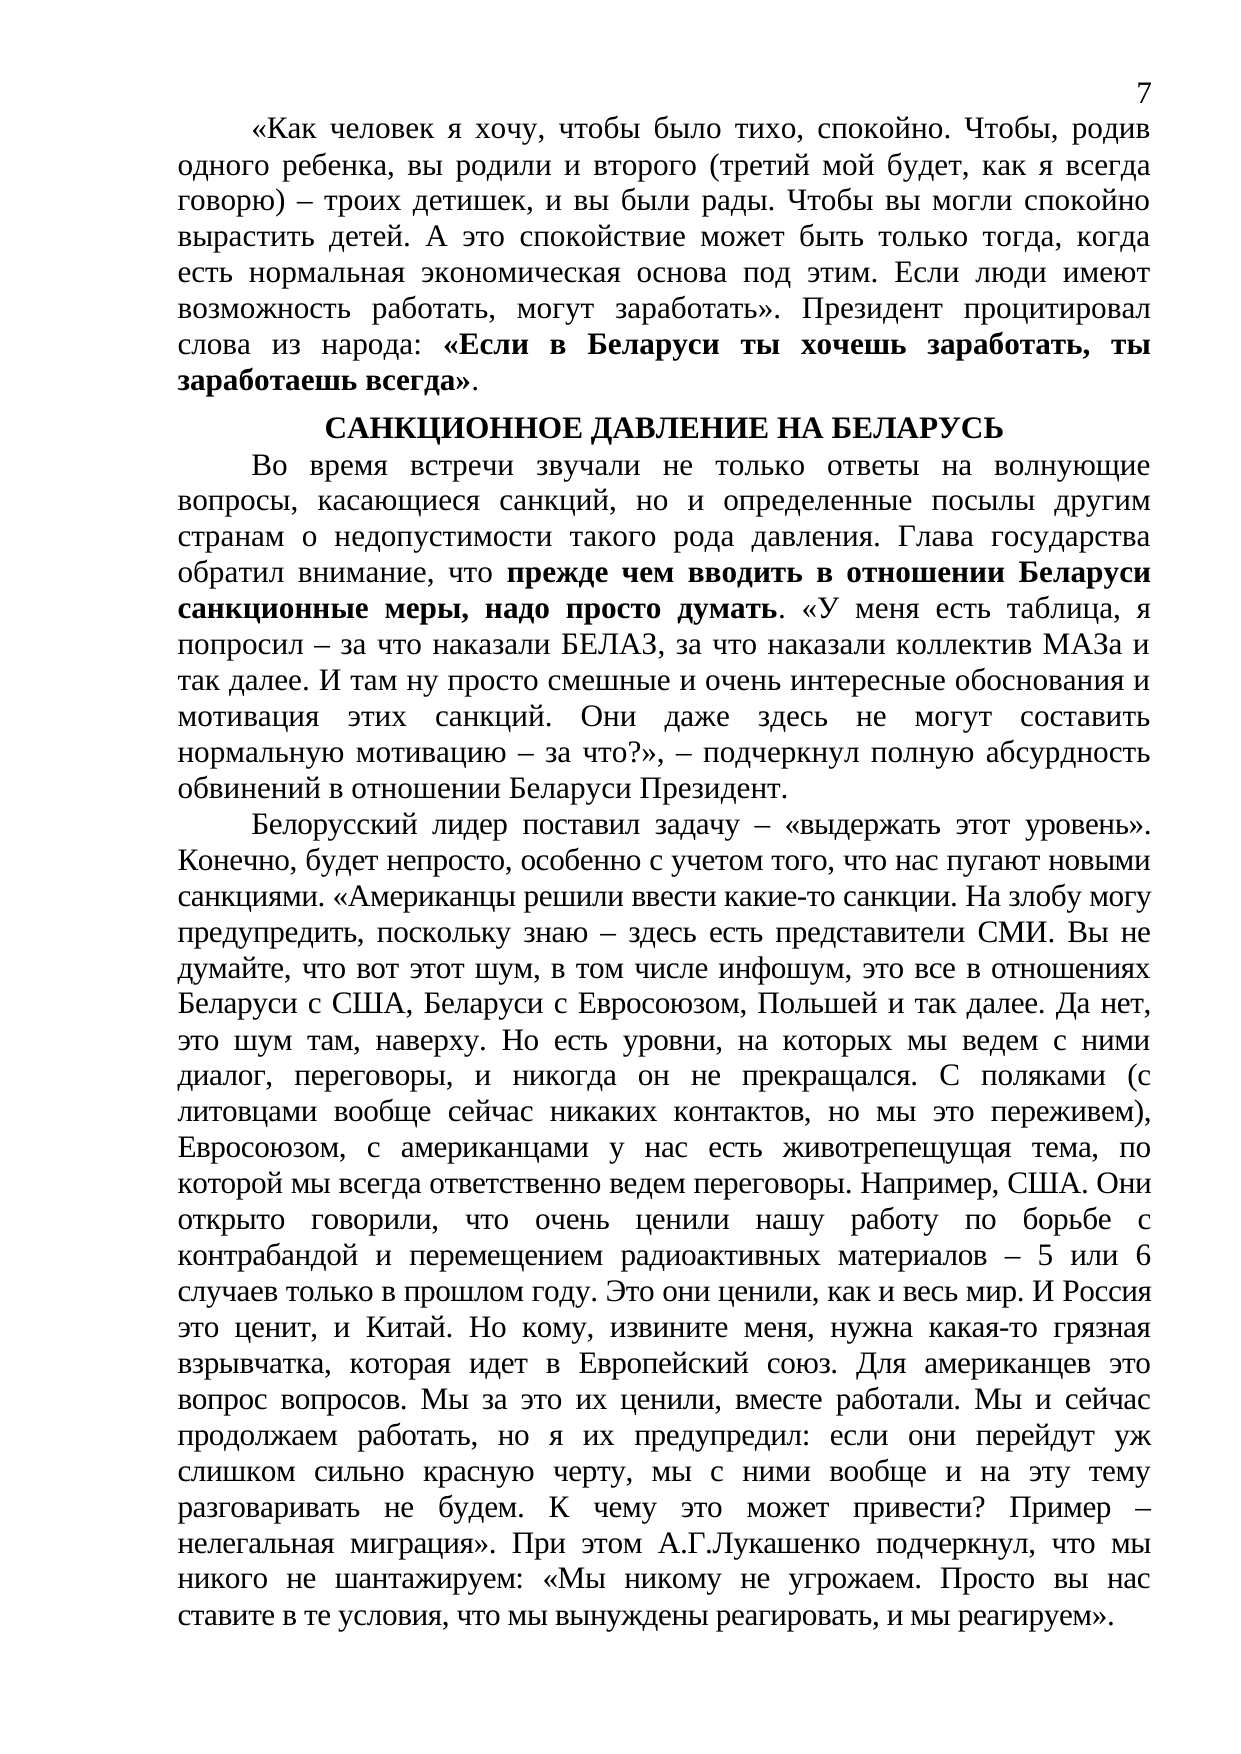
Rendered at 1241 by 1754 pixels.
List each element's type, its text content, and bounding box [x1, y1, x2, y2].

text Во время встречи звучали не только ответы на волнующие вопросы, касающиеся санкций, но и определенные посылы другим странам о недопустимости такого рода давления. Глава государства обратил внимание, что прежде чем вводить в отношении Беларуси санкционные меры, надо просто думать. «У меня есть таблица, я попросил – за что наказали БЕЛАЗ, за что наказали коллектив МАЗа и так далее. И там ну просто смешные и очень интересные обоснования и мотивация этих санкций. Они даже здесь не могут составить нормальную мотивацию – за что?», – подчеркнул полную абсурдность обвинений в отношении Беларуси Президент. [177, 446, 1152, 805]
text «Как человек я хочу, чтобы было тихо, спокойно. Чтобы, родив одного ребенка, вы родили и второго (третий мой будет, как я всегда говорю) – троих детишек, и вы были рады. Чтобы вы могли спокойно вырастить детей. А это спокойствие может быть только тогда, когда есть нормальная экономическая основа под этим. Если люди имеют возможность работать, могут заработать». Президент процитировал слова из народа: «Если в Беларуси ты хочешь заработать, ты заработаешь всегда». [177, 110, 1152, 397]
text Белорусский лидер поставил задачу – «выдержать этот уровень». Конечно, будет непросто, особенно с учетом того, что нас пугают новыми санкциями. «Американцы решили ввести какие-то санкции. На злобу могу предупредить, поскольку знаю – здесь есть представители СМИ. Вы не думайте, что вот этот шум, в том числе инфошум, это все в отношениях Беларуси с США, Беларуси с Евросоюзом, Польшей и так далее. Да нет, это шум там, наверху. Но есть уровни, на которых мы ведем с ними диалог, переговоры, и никогда он не прекращался. С поляками (с литовцами вообще сейчас никаких контактов, но мы это переживем), Евросоюзом, с американцами у нас есть животрепещущая тема, по которой мы всегда ответственно ведем переговоры. Например, США. Они открыто говорили, что очень ценили нашу работу по борьбе с контрабандой и перемещением радиоактивных материалов – 5 или 6 случаев только в прошлом году. Это они ценили, как и весь мир. И Россия это ценит, и Китай. Но кому, извините меня, нужна какая-то грязная взрывчатка, которая идет в Европейский союз. Для американцев это вопрос вопросов. Мы за это их ценили, вместе работали. Мы и сейчас продолжаем работать, но я их предупредил: если они перейдут уж слишком сильно красную черту, мы с ними вообще и на эту тему разговаривать не будем. К чему это может привести? Пример – нелегальная миграция». При этом А.Г.Лукашенко подчеркнул, что мы никого не шантажируем: «Мы никому не угрожаем. Просто вы нас ставите в те условия, что мы вынуждены реагировать, и мы реагируем». [177, 805, 1152, 1632]
text САНКЦИОННОЕ ДАВЛЕНИЕ НА БЕЛАРУСЬ [177, 410, 1152, 446]
text 7 [177, 74, 1152, 110]
